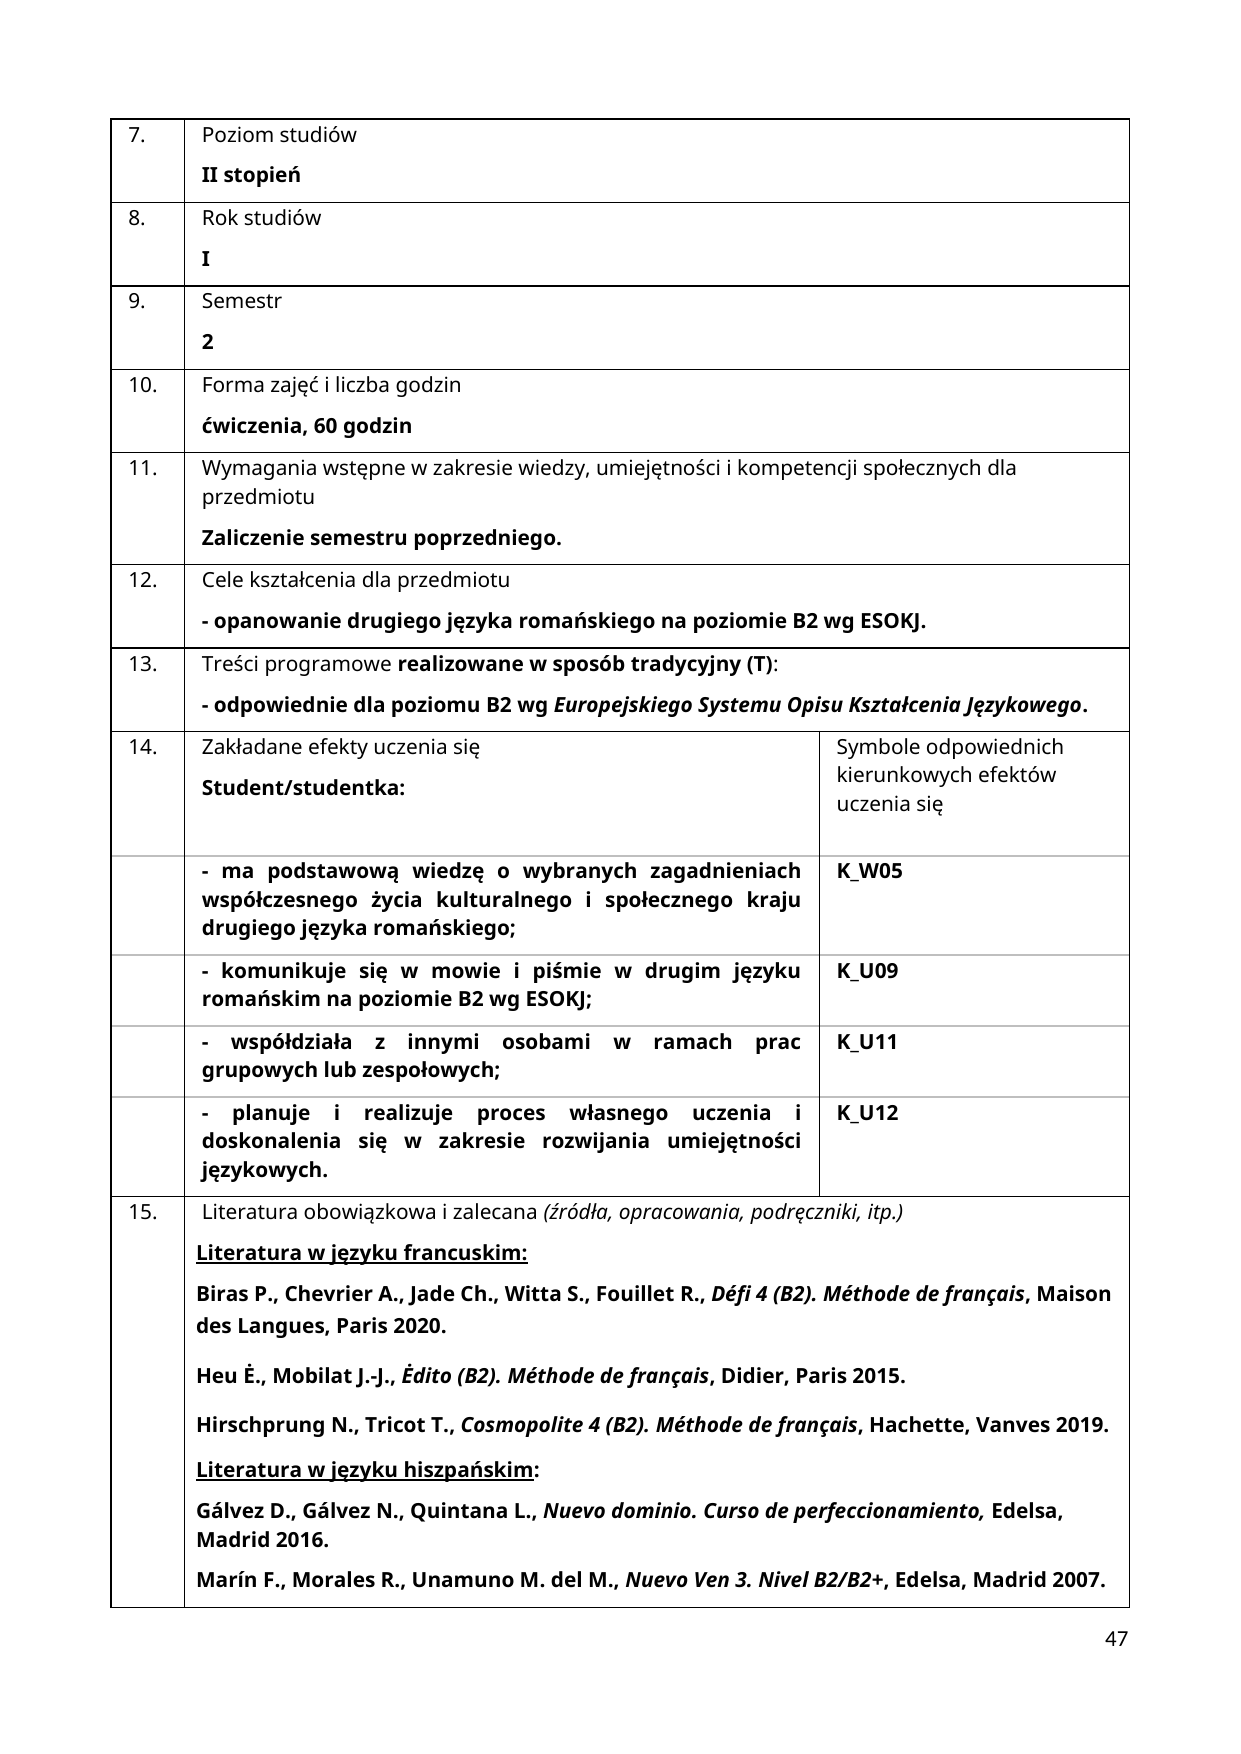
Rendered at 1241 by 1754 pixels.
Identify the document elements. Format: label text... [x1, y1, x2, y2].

table_cell - planuje i realizuje proces własnego uczenia i doskonalenia się w zakresie rozwijania umiejętności językowych. [185, 1098, 819, 1196]
table_cell Treści programowe realizowane w sposób tradycyjny (T): - odpowiednie dla poziomu B2 wg Europejskiego Systemu Opisu Kształcenia Językowego. [185, 649, 1129, 731]
table_cell [112, 203, 184, 285]
table_cell K_U09 [820, 956, 1129, 1025]
table_cell [112, 453, 184, 564]
table_cell Semestr 2 [185, 287, 1129, 368]
table_cell - komunikuje się w mowie i piśmie w drugim języku romańskim na poziomie B2 wg ESOKJ; [185, 956, 819, 1025]
table_cell Rok studiów I [185, 203, 1129, 285]
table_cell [185, 1197, 1129, 1607]
table_cell K_W05 [820, 857, 1129, 954]
table_cell [112, 649, 184, 731]
table_cell [112, 857, 184, 954]
table_cell [112, 120, 184, 202]
table_cell Poziom studiów II stopień [185, 120, 1129, 202]
table_cell [112, 732, 184, 855]
table_cell Cele kształcenia dla przedmiotu - opanowanie drugiego języka romańskiego na poziomie B2 wg ESOKJ. [185, 565, 1129, 647]
table_cell Zakładane efekty uczenia się Student/studentka: [185, 732, 819, 855]
table_cell K_U11 [820, 1027, 1129, 1096]
table_cell Wymagania wstępne w zakresie wiedzy, umiejętności i kompetencji społecznych dla przedmiotu Zaliczenie semestru poprzedniego. [185, 453, 1129, 564]
table_cell Forma zajęć i liczba godzin ćwiczenia, 60 godzin [185, 370, 1129, 452]
table_cell [112, 565, 184, 647]
table_cell [112, 956, 184, 1025]
table_cell [112, 370, 184, 452]
table_cell Symbole odpowiednich kierunkowych efektów uczenia się [820, 732, 1129, 855]
table_cell [112, 1197, 184, 1607]
table_cell - ma podstawową wiedzę o wybranych zagadnieniach współczesnego życia kulturalnego i społecznego kraju drugiego języka romańskiego; [185, 857, 819, 954]
table_cell [112, 1027, 184, 1096]
table_cell K_U12 [820, 1098, 1129, 1196]
table_cell [112, 1098, 184, 1196]
table_cell - współdziała z innymi osobami w ramach prac grupowych lub zespołowych; [185, 1027, 819, 1096]
table_cell [112, 287, 184, 368]
